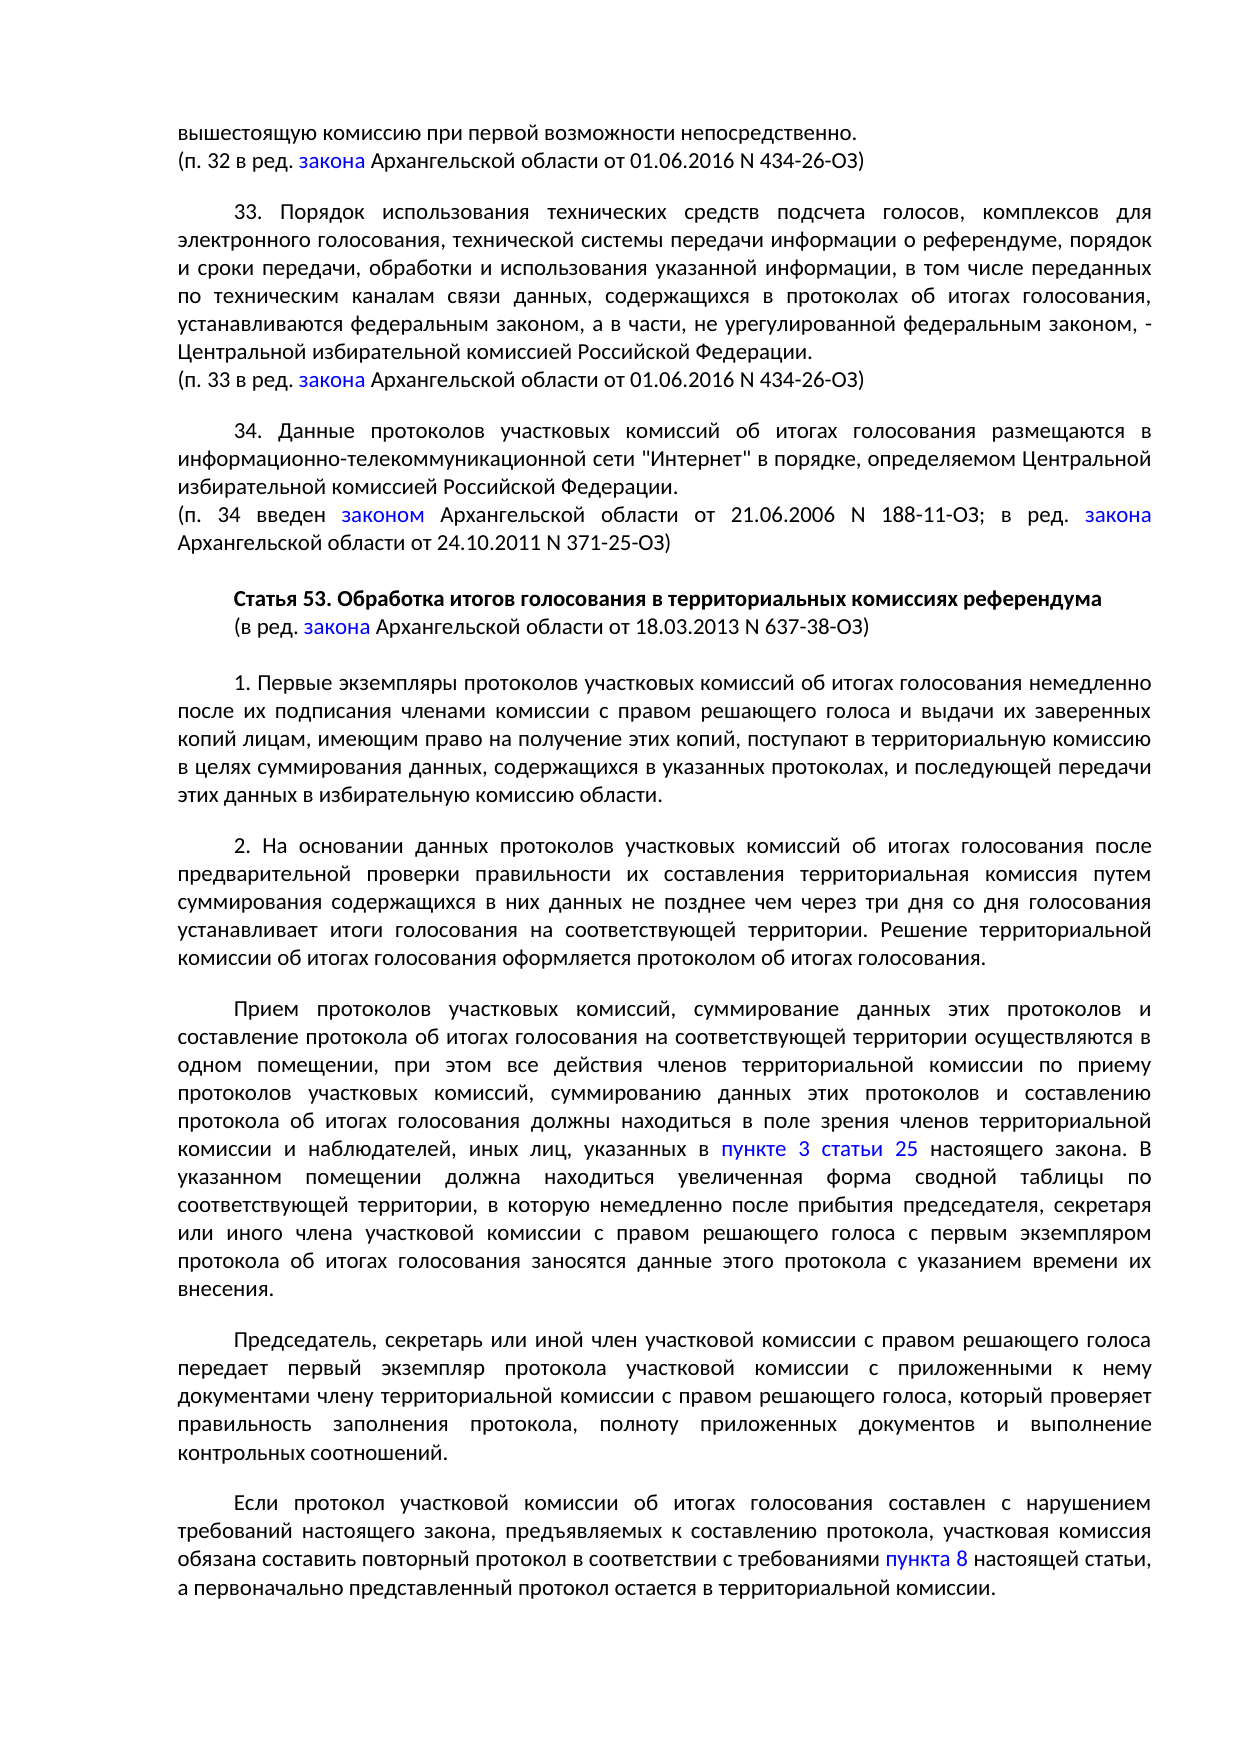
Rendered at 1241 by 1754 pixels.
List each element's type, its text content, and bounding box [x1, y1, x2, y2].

title Статья 53. Обработка итогов голосования в территориальных комиссиях референдума [177, 584, 1152, 612]
text Если протокол участковой комиссии об итогах голосования составлен с нарушением требований настоящего закона, предъявляемых к составлению протокола, участковая комиссия обязана составить повторный протокол в соответствии с требованиями пункта 8 настоящей статьи, а первоначально представленный протокол остается в территориальной комиссии. [177, 1488, 1152, 1601]
text Председатель, секретарь или иной член участковой комиссии с правом решающего голоса передает первый экземпляр протокола участковой комиссии с приложенными к нему документами члену территориальной комиссии с правом решающего голоса, который проверяет правильность заполнения протокола, полноту приложенных документов и выполнение контрольных соотношений. [177, 1326, 1152, 1466]
text (в ред. закона Архангельской области от 18.03.2013 N 637-38-ОЗ) [177, 612, 1152, 640]
text (п. 32 в ред. закона Архангельской области от 01.06.2016 N 434-26-ОЗ) [177, 146, 1152, 174]
text (п. 33 в ред. закона Архангельской области от 01.06.2016 N 434-26-ОЗ) [177, 365, 1152, 393]
text (п. 34 введен законом Архангельской области от 21.06.2006 N 188-11-ОЗ; в ред. закона Архангельской области от 24.10.2011 N 371-25-ОЗ) [177, 500, 1152, 556]
text Прием протоколов участковых комиссий, суммирование данных этих протоколов и составление протокола об итогах голосования на соответствующей территории осуществляются в одном помещении, при этом все действия членов территориальной комиссии по приему протоколов участковых комиссий, суммированию данных этих протоколов и составлению протокола об итогах голосования должны находиться в поле зрения членов территориальной комиссии и наблюдателей, иных лиц, указанных в пункте 3 статьи 25 настоящего закона. В указанном помещении должна находиться увеличенная форма сводной таблицы по соответствующей территории, в которую немедленно после прибытия председателя, секретаря или иного члена участковой комиссии с правом решающего голоса с первым экземпляром протокола об итогах голосования заносятся данные этого протокола с указанием времени их внесения. [177, 994, 1152, 1303]
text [177, 118, 1152, 146]
text 1. Первые экземпляры протоколов участковых комиссий об итогах голосования немедленно после их подписания членами комиссии с правом решающего голоса и выдачи их заверенных копий лицам, имеющим право на получение этих копий, поступают в территориальную комиссию в целях суммирования данных, содержащихся в указанных протоколах, и последующей передачи этих данных в избирательную комиссию области. [177, 668, 1152, 808]
text 34. Данные протоколов участковых комиссий об итогах голосования размещаются в информационно-телекоммуникационной сети "Интернет" в порядке, определяемом Центральной избирательной комиссией Российской Федерации. [177, 416, 1152, 500]
text 2. На основании данных протоколов участковых комиссий об итогах голосования после предварительной проверки правильности их составления территориальная комиссия путем суммирования содержащихся в них данных не позднее чем через три дня со дня голосования устанавливает итоги голосования на соответствующей территории. Решение территориальной комиссии об итогах голосования оформляется протоколом об итогах голосования. [177, 831, 1152, 971]
text 33. Порядок использования технических средств подсчета голосов, комплексов для электронного голосования, технической системы передачи информации о референдуме, порядок и сроки передачи, обработки и использования указанной информации, в том числе переданных по техническим каналам связи данных, содержащихся в протоколах об итогах голосования, устанавливаются федеральным законом, а в части, не урегулированной федеральным законом, - Центральной избирательной комиссией Российской Федерации. [177, 197, 1152, 365]
